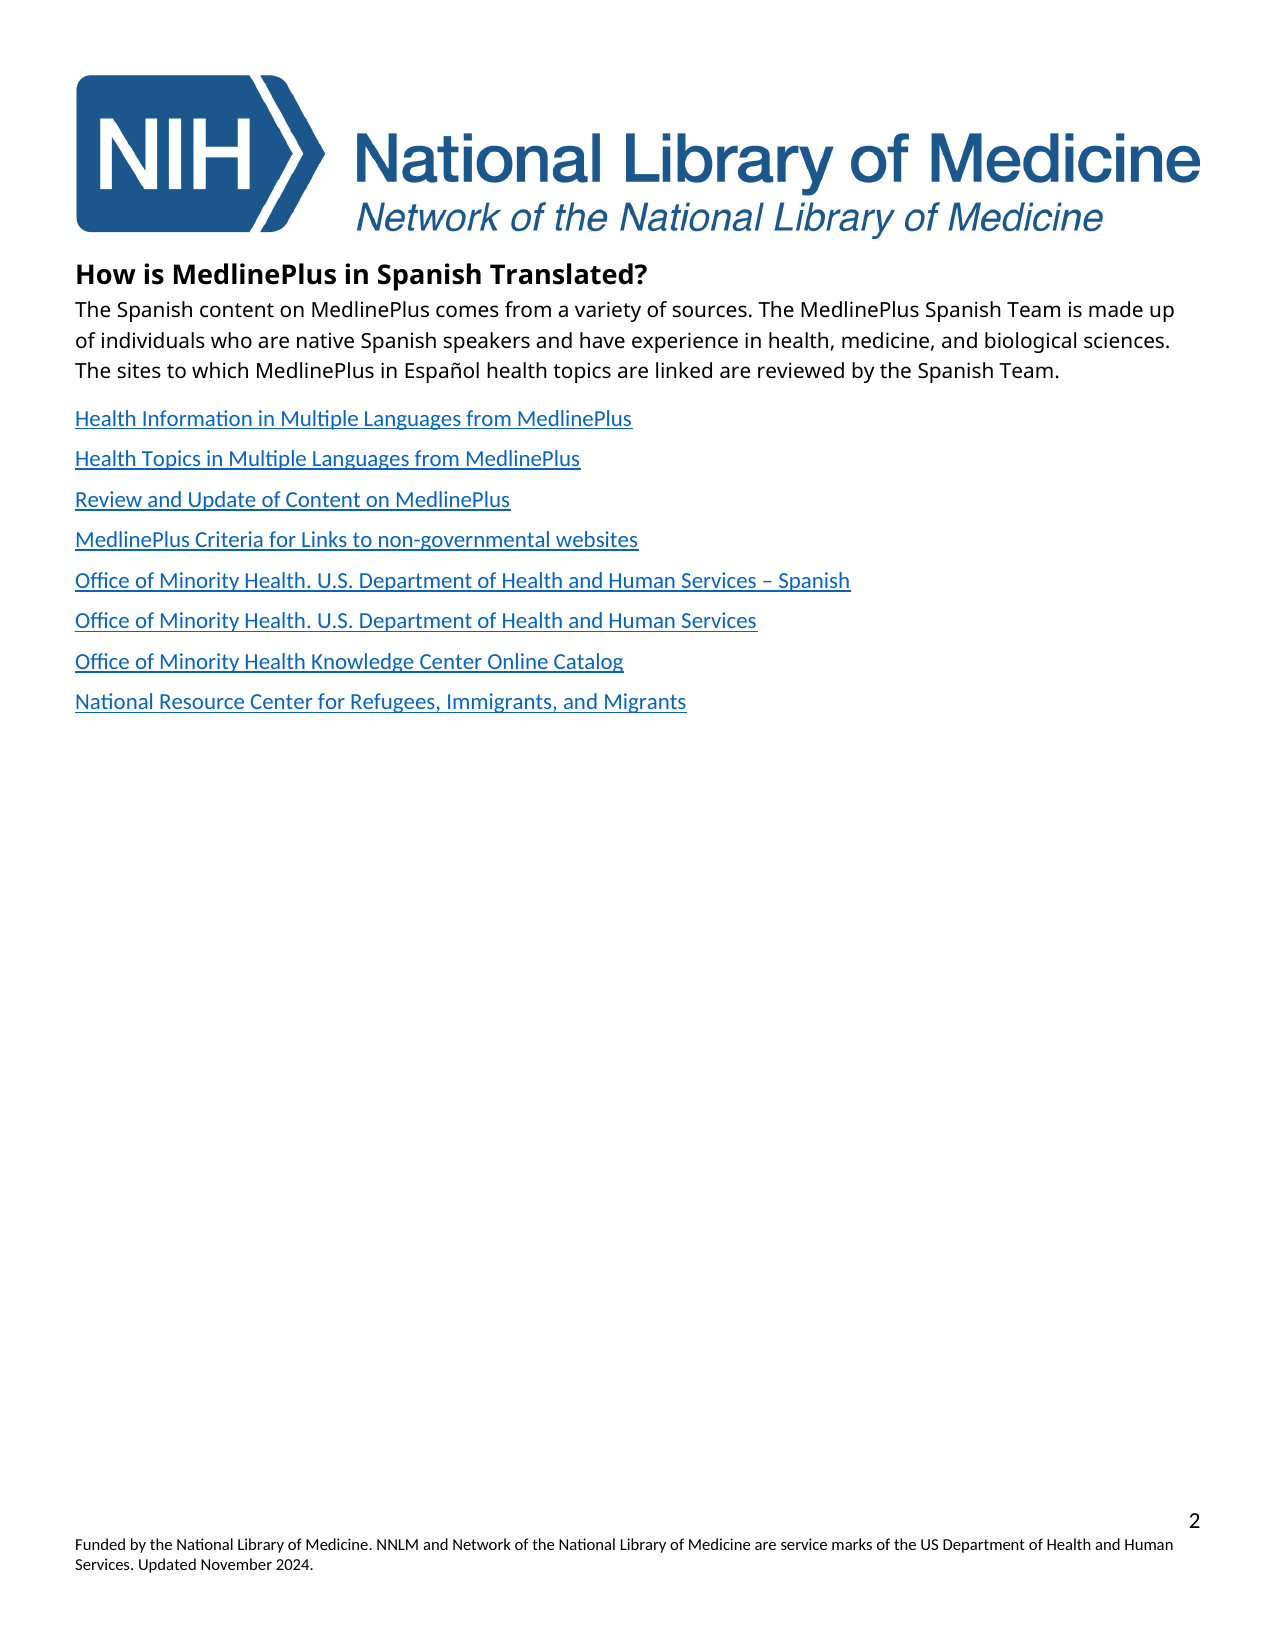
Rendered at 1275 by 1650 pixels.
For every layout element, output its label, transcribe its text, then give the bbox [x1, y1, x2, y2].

subtitle How is MedlinePlus in Spanish Translated? [75, 256, 1200, 292]
text Office of Minority Health Knowledge Center Online Catalog [75, 647, 1200, 675]
picture [75, 75, 1200, 256]
text MedlinePlus Criteria for Links to non-governmental websites [75, 525, 1200, 553]
text National Resource Center for Refugees, Immigrants, and Migrants [75, 687, 1200, 716]
text Office of Minority Health. U.S. Department of Health and Human Services [75, 606, 1200, 634]
text Health Information in Multiple Languages from MedlinePlus [75, 404, 1200, 432]
text Health Topics in Multiple Languages from MedlinePlus [75, 444, 1200, 472]
text Review and Update of Content on MedlinePlus [75, 485, 1200, 513]
text Office of Minority Health. U.S. Department of Health and Human Services – Spanish [75, 566, 1200, 594]
